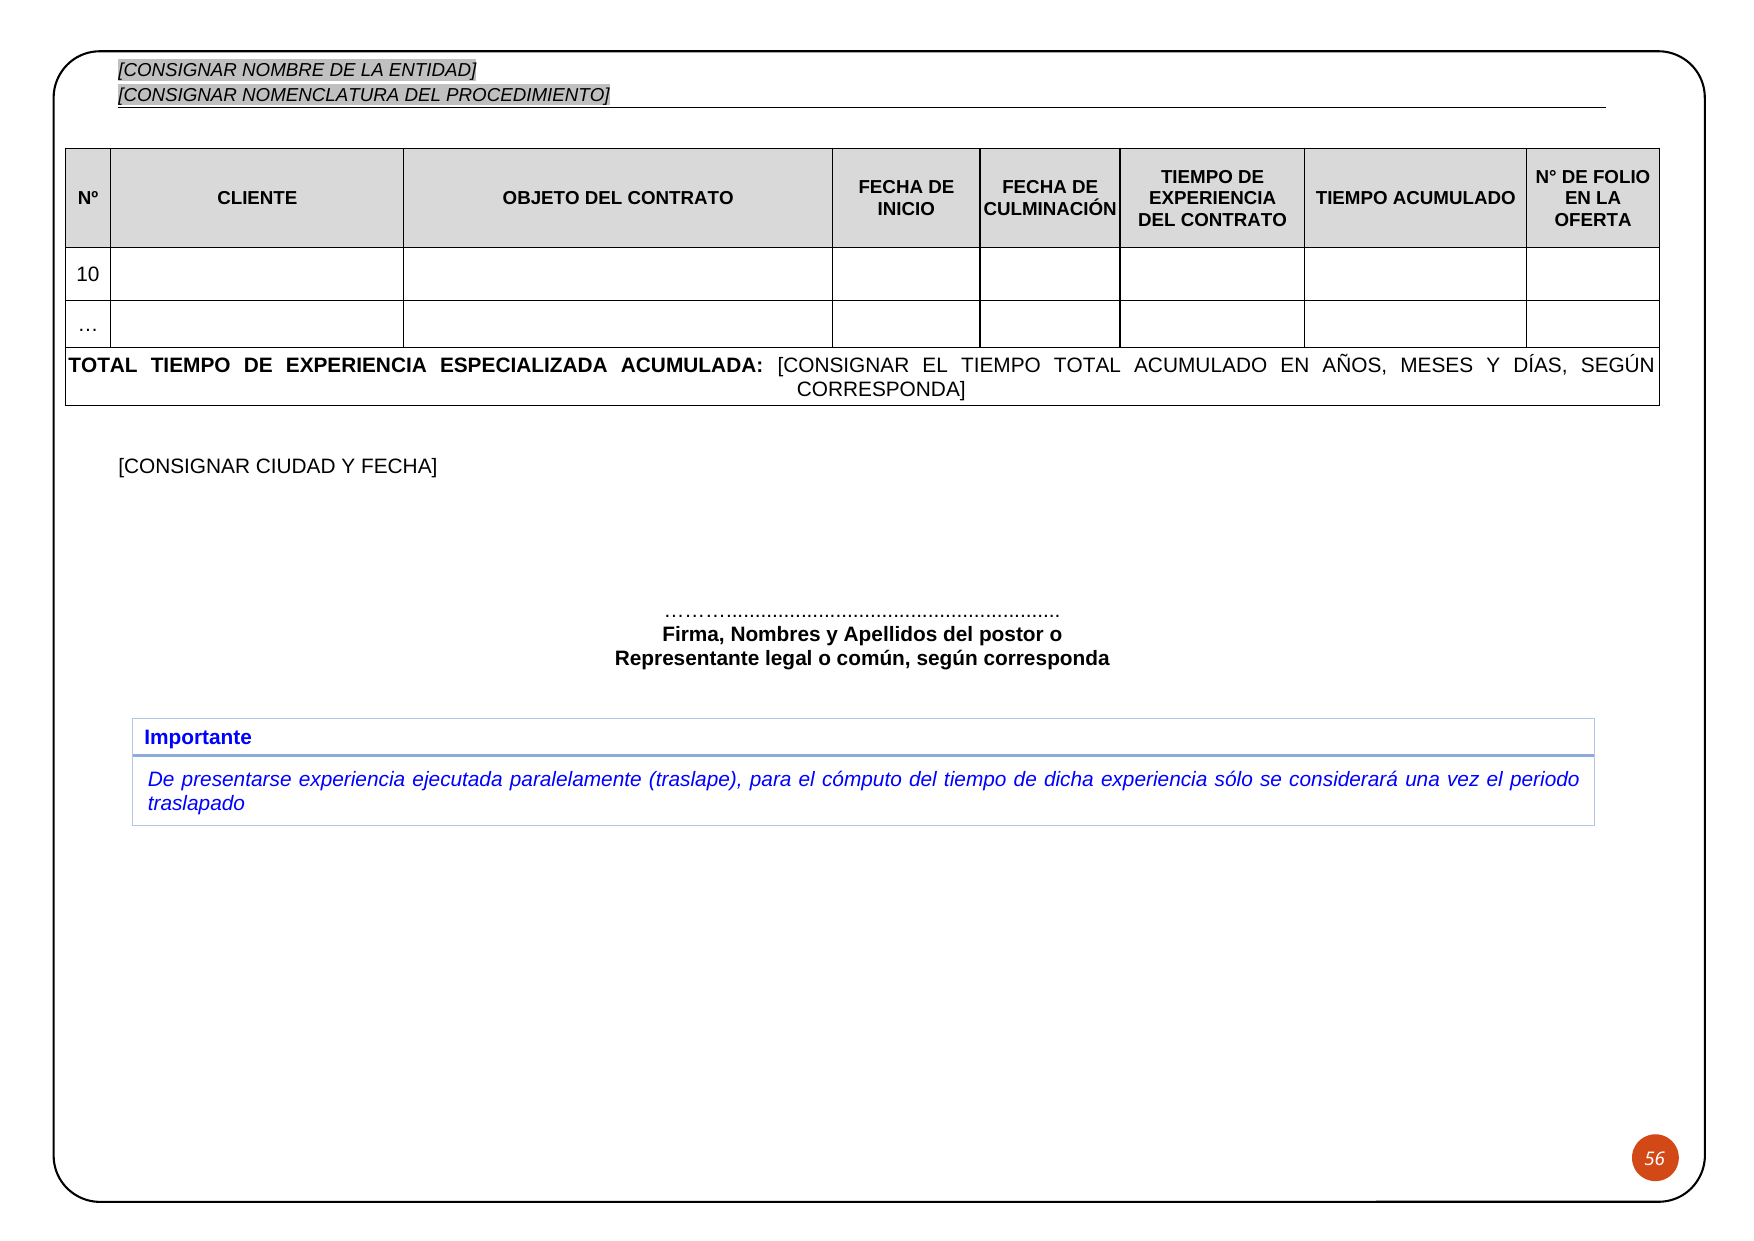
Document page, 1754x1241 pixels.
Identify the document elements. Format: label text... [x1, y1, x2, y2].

table_header TIEMPO DE EXPERIENCIA DEL CONTRATO [1121, 149, 1304, 247]
table_header FECHA DE CULMINACIÓN [981, 149, 1119, 247]
text Firma, Nombres y Apellidos del postor o [118, 622, 1606, 646]
table_header FECHA DE INICIO [833, 149, 979, 247]
table_cell [981, 301, 1119, 347]
table_cell … [66, 301, 110, 347]
table_header N° DE FOLIO EN LA OFERTA [1527, 149, 1659, 247]
table_cell 10 [66, 248, 110, 300]
table_header Importante [133, 719, 1594, 754]
table_cell [1121, 301, 1304, 347]
table_header CLIENTE [111, 149, 403, 247]
table_cell [404, 248, 832, 300]
table_cell [404, 301, 832, 347]
text ……….......................................................... [118, 598, 1606, 622]
table_header TIEMPO ACUMULADO [1305, 149, 1526, 247]
table_header Nº [66, 149, 110, 247]
table_cell [1527, 248, 1659, 300]
text Representante legal o común, según corresponda [118, 646, 1606, 670]
text [CONSIGNAR CIUDAD Y FECHA] [118, 454, 1606, 478]
table_cell [111, 301, 403, 347]
table_cell [1527, 301, 1659, 347]
table_cell [833, 248, 979, 300]
table_cell [981, 248, 1119, 300]
table_header OBJETO DEL CONTRATO [404, 149, 832, 247]
table_cell [1121, 248, 1304, 300]
table_cell [111, 248, 403, 300]
table_cell De presentarse experiencia ejecutada paralelamente (traslape), para el cómputo del tiempo de dicha experiencia sólo se considerará una vez el periodo traslapado [133, 757, 1594, 825]
table_cell [1305, 301, 1526, 347]
table_cell [833, 301, 979, 347]
table_cell [1305, 248, 1526, 300]
table_cell TOTAL TIEMPO DE EXPERIENCIA ESPECIALIZADA ACUMULADA: [CONSIGNAR EL TIEMPO TOTAL ACUMULADO EN AÑOS, MESES Y DÍAS, SEGÚN CORRESPONDA] [66, 348, 1659, 405]
